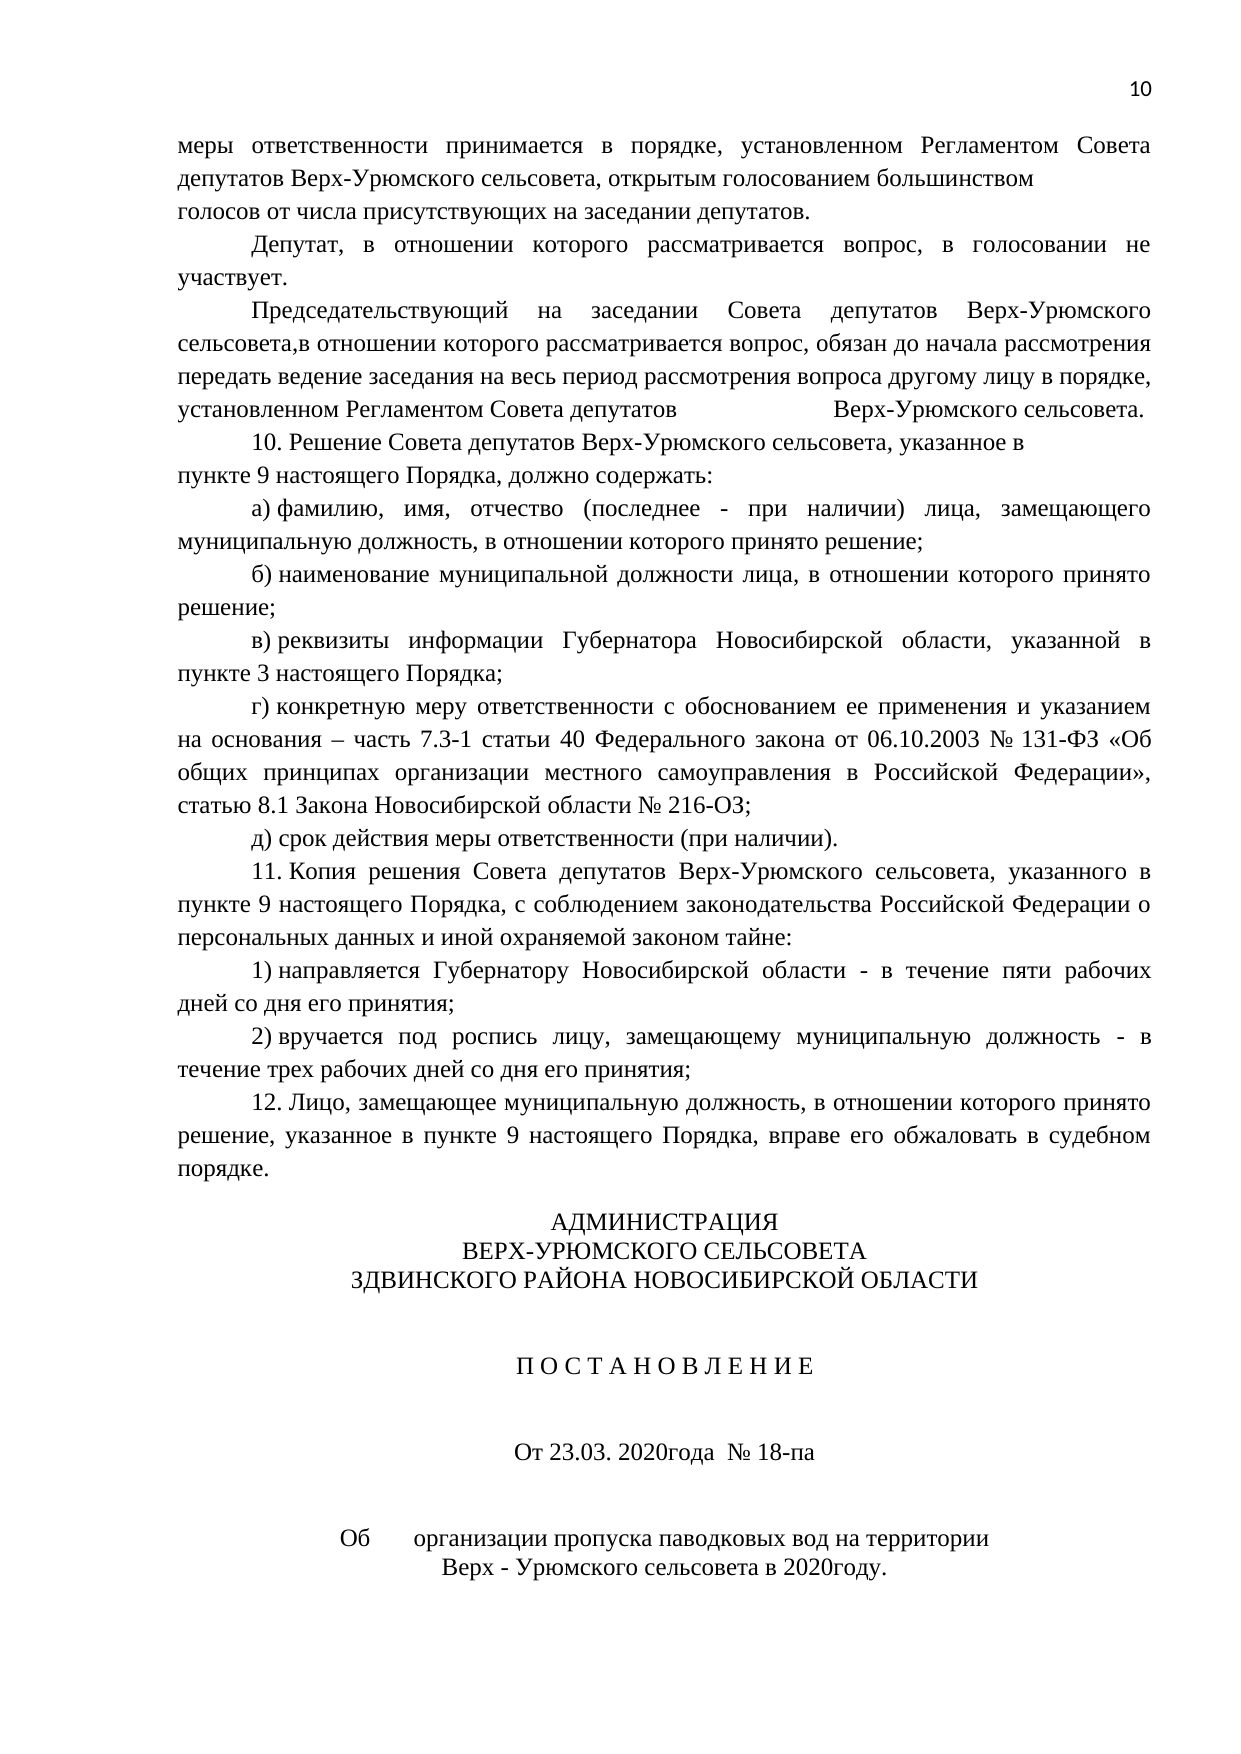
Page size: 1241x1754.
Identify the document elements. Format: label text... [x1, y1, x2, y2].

text ЗДВИНСКОГО РАЙОНА НОВОСИБИРСКОЙ ОБЛАСТИ [177, 1265, 1152, 1293]
text пункте 9 настоящего Порядка, должно содержать: [177, 460, 1152, 489]
text ВЕРХ-УРЮМСКОГО СЕЛЬСОВЕТА [177, 1236, 1152, 1265]
text 10. Решение Совета депутатов Верх-Урюмского сельсовета, указанное в [177, 427, 1152, 456]
text меры ответственности принимается в порядке, установленном Регламентом Совета депутатов Верх-Урюмского сельсовета, открытым голосованием большинством [177, 130, 1152, 192]
text АДМИНИСТРАЦИЯ [177, 1207, 1152, 1236]
text а) фамилию, имя, отчество (последнее - при наличии) лица, замещающего муниципальную должность, в отношении которого принято решение; [177, 493, 1152, 555]
text П О С Т А Н О В Л Е Н И Е [177, 1351, 1152, 1380]
text От 23.03. 2020года № 18-па [177, 1437, 1152, 1466]
text г) конкретную меру ответственности с обоснованием ее применения и указанием на основания – часть 7.3-1 статьи 40 Федерального закона от 06.10.2003 № 131-ФЗ «Об общих принципах организации местного самоуправления в Российской Федерации», статью 8.1 Закона Новосибирской области № 216-ОЗ; [177, 691, 1152, 819]
text 11. Копия решения Совета депутатов Верх-Урюмского сельсовета, указанного в пункте 9 настоящего Порядка, с соблюдением законодательства Российской Федерации о персональных данных и иной охраняемой законом тайне: [177, 856, 1152, 951]
text 12. Лицо, замещающее муниципальную должность, в отношении которого принято решение, указанное в пункте 9 настоящего Порядка, вправе его обжаловать в судебном порядке. [177, 1087, 1152, 1182]
text голосов от числа присутствующих на заседании депутатов. [177, 196, 1152, 224]
text б) наименование муниципальной должности лица, в отношении которого принято решение; [177, 559, 1152, 621]
text Об организации пропуска паводковых вод на территории [177, 1523, 1152, 1552]
text Депутат, в отношении которого рассматривается вопрос, в голосовании не участвует. [177, 229, 1152, 291]
text в) реквизиты информации Губернатора Новосибирской области, указанной в пункте 3 настоящего Порядка; [177, 625, 1152, 687]
text 2) вручается под роспись лицу, замещающему муниципальную должность - в течение трех рабочих дней со дня его принятия; [177, 1021, 1152, 1083]
text д) срок действия меры ответственности (при наличии). [177, 823, 1152, 852]
text 1) направляется Губернатору Новосибирской области - в течение пяти рабочих дней со дня его принятия; [177, 955, 1152, 1017]
text Верх - Урюмского сельсовета в 2020году. [177, 1552, 1152, 1581]
text Председательствующий на заседании Совета депутатов Верх-Урюмского сельсовета,в отношении которого рассматривается вопрос, обязан до начала рассмотрения передать ведение заседания на весь период рассмотрения вопроса другому лицу в порядке, установленном Регламентом Совета депутатов Верх-Урюмского сельсовета. [177, 295, 1152, 423]
